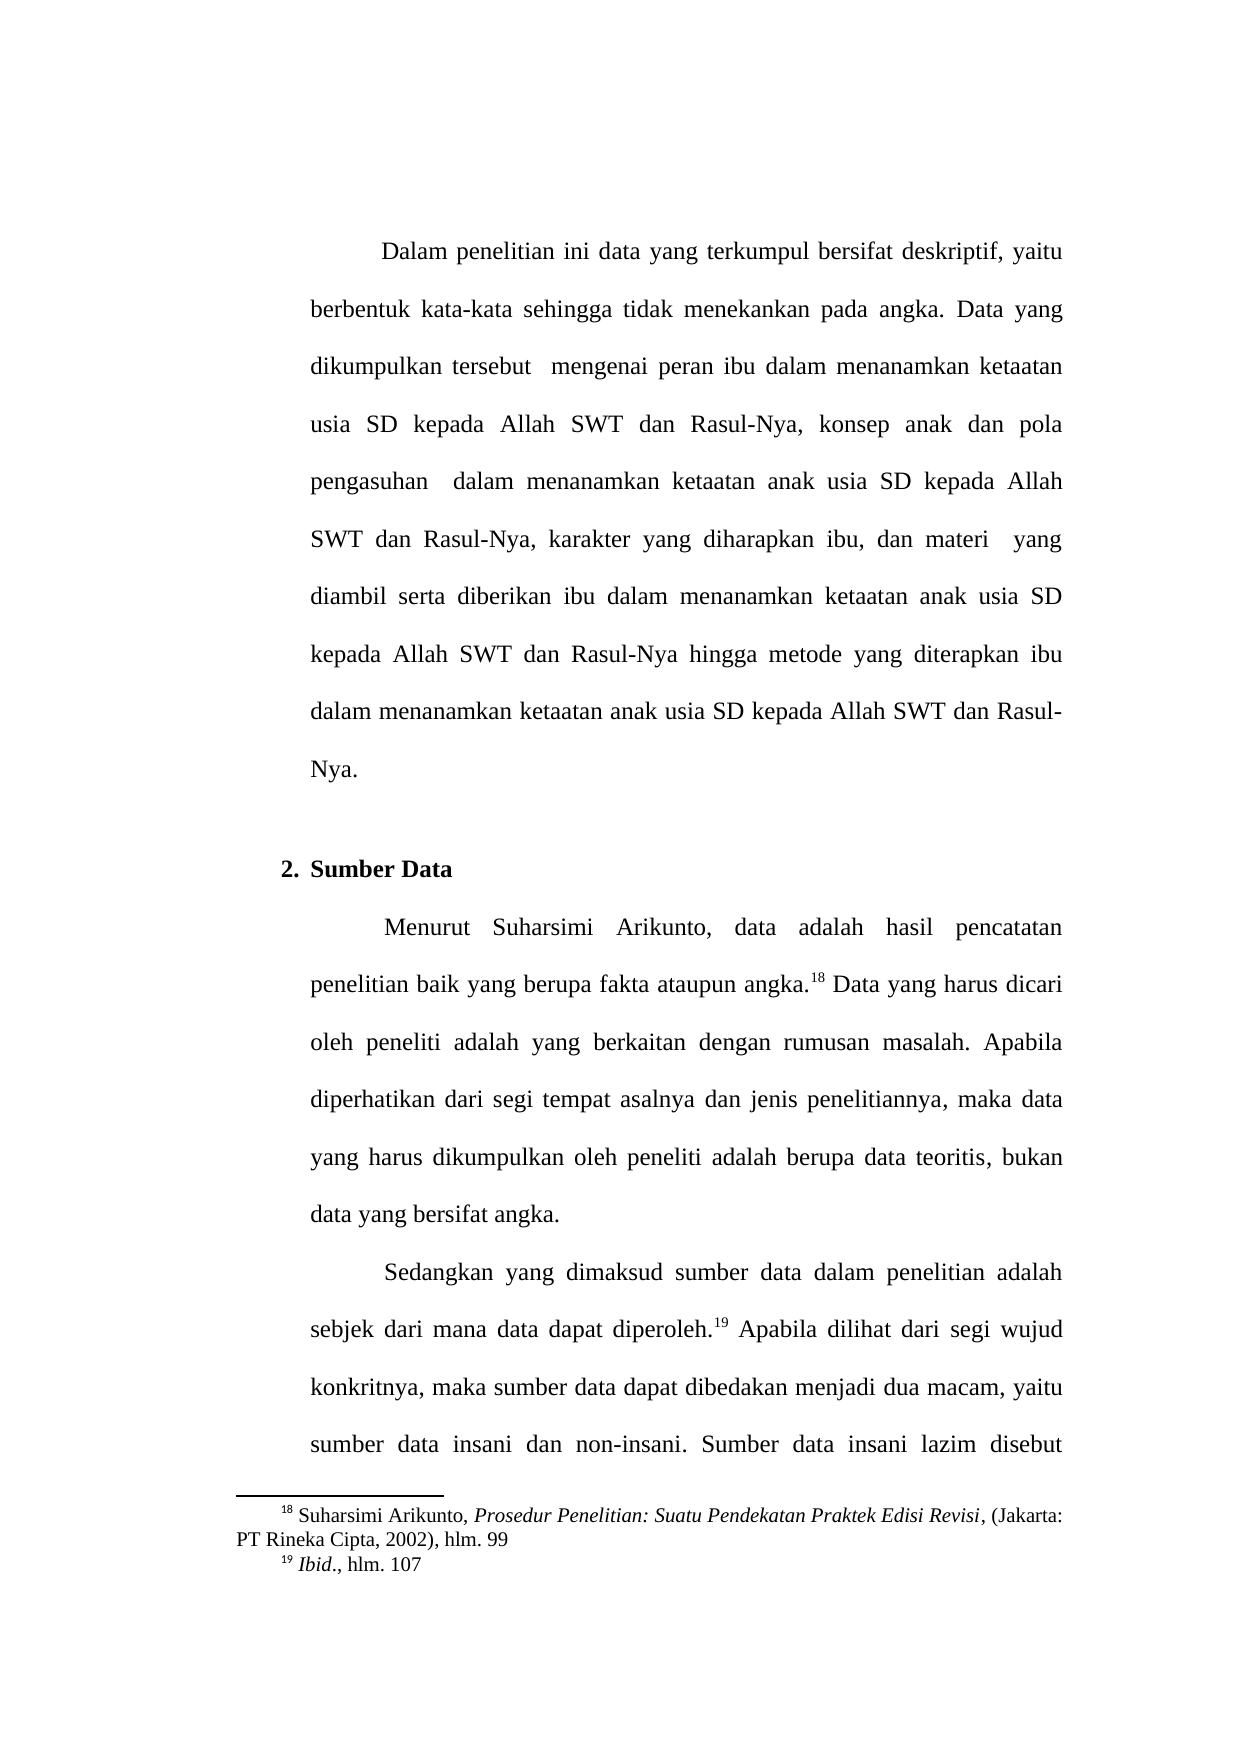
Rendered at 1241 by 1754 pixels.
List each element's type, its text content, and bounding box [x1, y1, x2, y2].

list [310, 1257, 1063, 1458]
list Menurut Suharsimi Arikunto, data adalah hasil pencatatan penelitian baik yang berupa fakta ataupun angka. Data yang harus dicari oleh peneliti adalah yang berkaitan dengan rumusan masalah. Apabila diperhatikan dari segi tempat asalnya dan jenis penelitiannya, maka data yang harus dikumpulkan oleh peneliti adalah berupa data teoritis, bukan data yang bersifat angka. [310, 912, 1063, 1228]
list Sumber Data [281, 854, 1063, 883]
text Dalam penelitian ini data yang terkumpul bersifat deskriptif, yaitu berbentuk kata-kata sehingga tidak menekankan pada angka. Data yang dikumpulkan tersebut mengenai peran ibu dalam menanamkan ketaatan usia SD kepada Allah SWT dan Rasul-Nya, konsep anak dan pola pengasuhan dalam menanamkan ketaatan anak usia SD kepada Allah SWT dan Rasul-Nya, karakter yang diharapkan ibu, dan materi yang diambil serta diberikan ibu dalam menanamkan ketaatan anak usia SD kepada Allah SWT dan Rasul-Nya hingga metode yang diterapkan ibu dalam menanamkan ketaatan anak usia SD kepada Allah SWT dan Rasul-Nya. [310, 236, 1063, 782]
